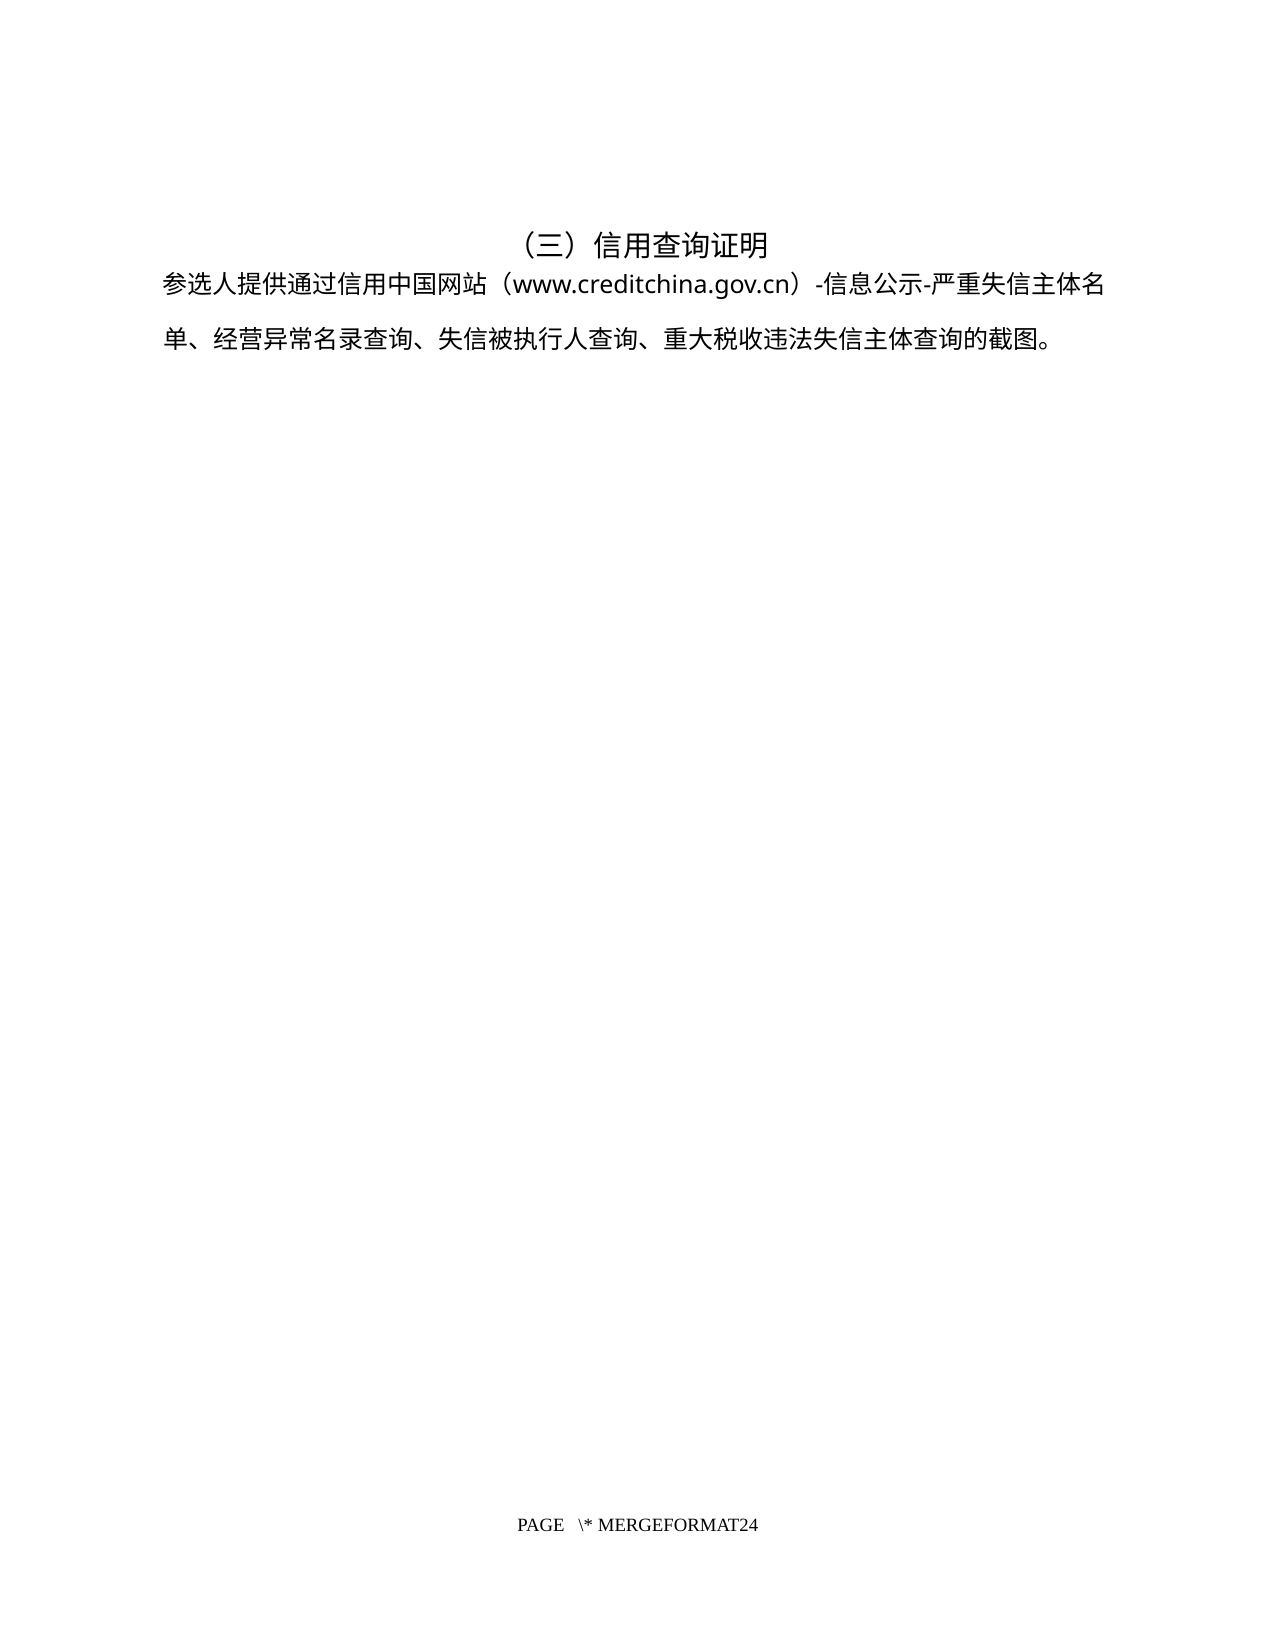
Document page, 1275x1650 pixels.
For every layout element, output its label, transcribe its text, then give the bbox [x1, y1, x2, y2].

subtitle 参选人提供通过信用中国网站（www.creditchina.gov.cn）-信息公示-严重失信主体名单、经营异常名录查询、失信被执行人查询、重大税收违法失信主体查询的截图。 [163, 265, 1125, 356]
text （三）信用查询证明 [150, 223, 1125, 265]
